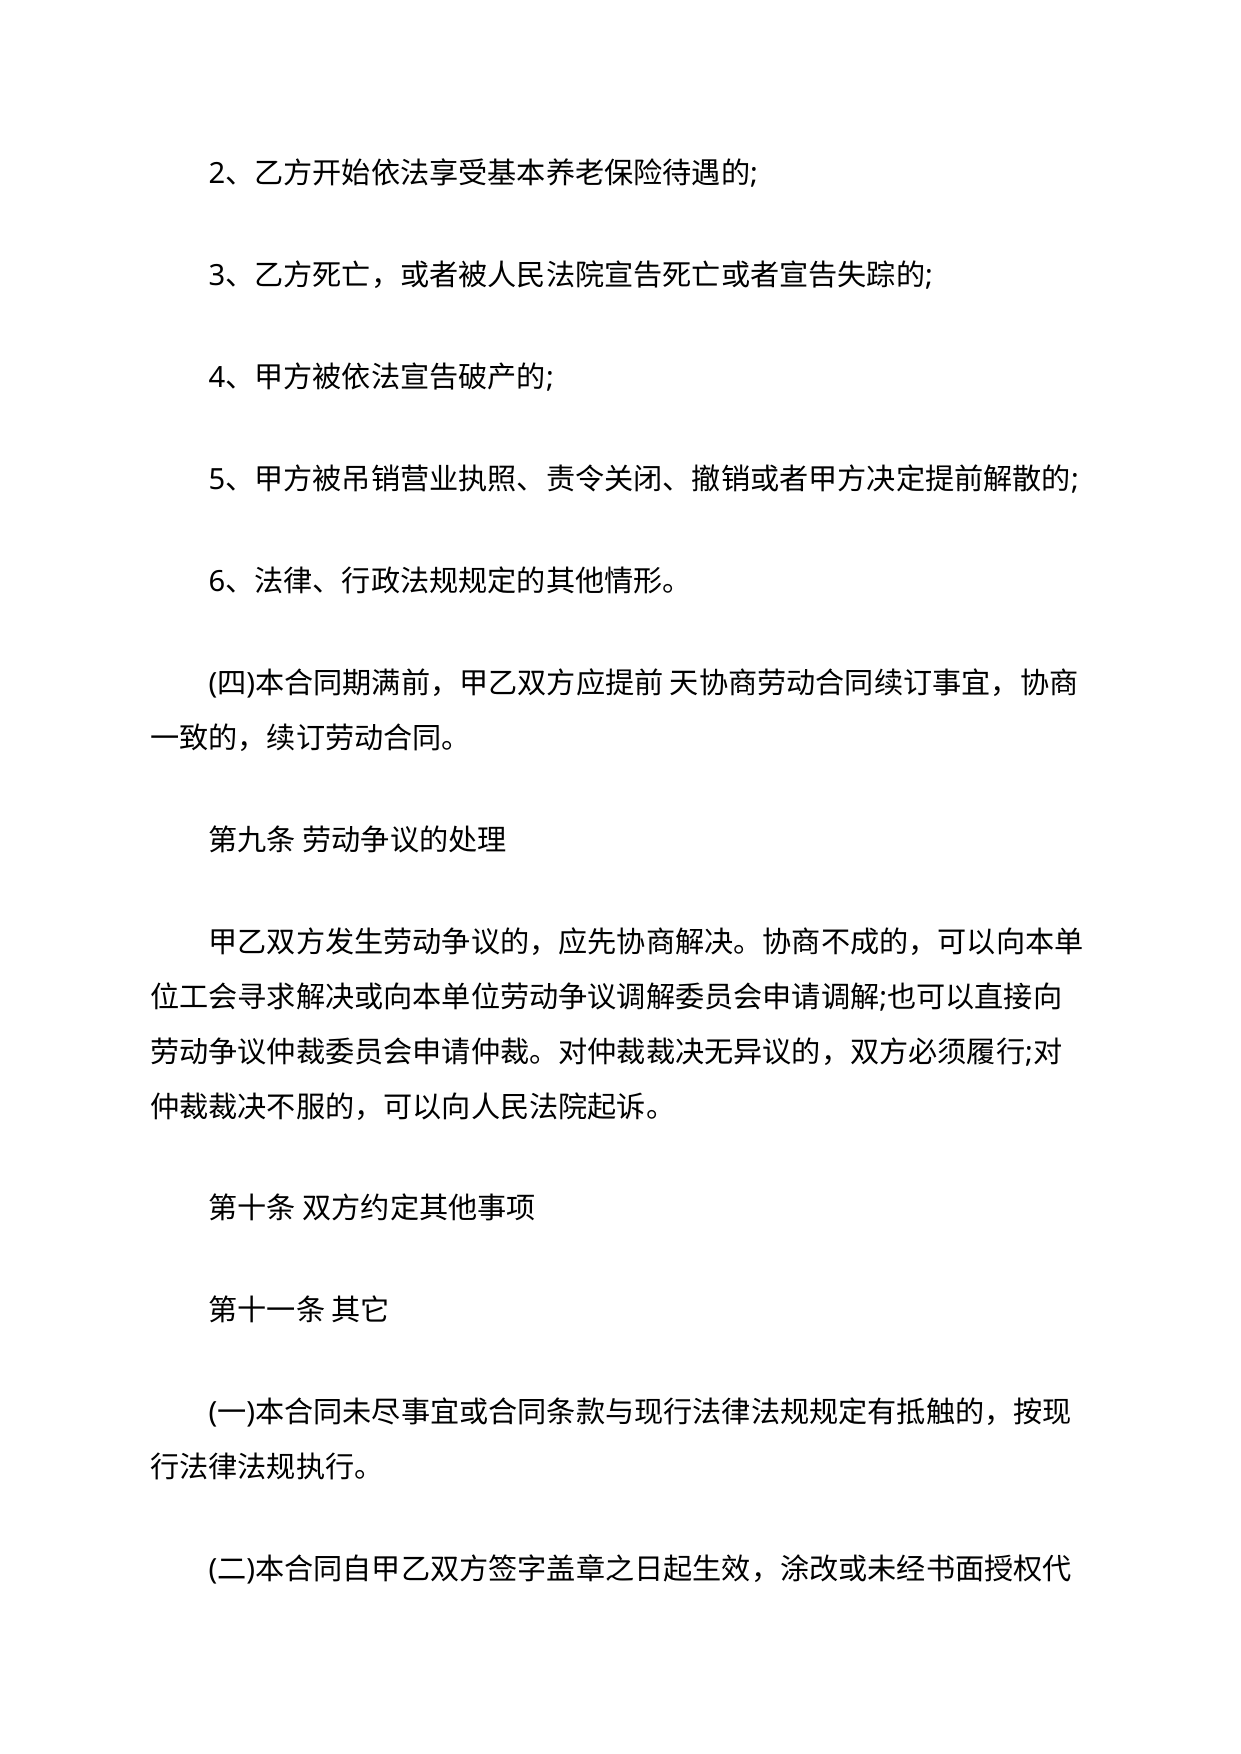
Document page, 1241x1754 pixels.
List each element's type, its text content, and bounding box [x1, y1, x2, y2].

text 6、法律、行政法规规定的其他情形。 [150, 558, 1090, 600]
text 2、乙方开始依法享受基本养老保险待遇的; [150, 150, 1090, 192]
text 第九条 劳动争议的处理 [150, 817, 1090, 859]
text (四)本合同期满前，甲乙双方应提前 天协商劳动合同续订事宜，协商一致的，续订劳动合同。 [150, 660, 1090, 757]
text 甲乙双方发生劳动争议的，应先协商解决。协商不成的，可以向本单位工会寻求解决或向本单位劳动争议调解委员会申请调解;也可以直接向劳动争议仲裁委员会申请仲裁。对仲裁裁决无异议的，双方必须履行;对仲裁裁决不服的，可以向人民法院起诉。 [150, 918, 1090, 1126]
text (一)本合同未尽事宜或合同条款与现行法律法规规定有抵触的，按现行法律法规执行。 [150, 1389, 1090, 1486]
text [150, 1545, 1090, 1588]
text 第十条 双方约定其他事项 [150, 1185, 1090, 1227]
text 第十一条 其它 [150, 1287, 1090, 1329]
text 4、甲方被依法宣告破产的; [150, 354, 1090, 396]
text 5、甲方被吊销营业执照、责令关闭、撤销或者甲方决定提前解散的; [150, 456, 1090, 498]
text 3、乙方死亡，或者被人民法院宣告死亡或者宣告失踪的; [150, 252, 1090, 294]
